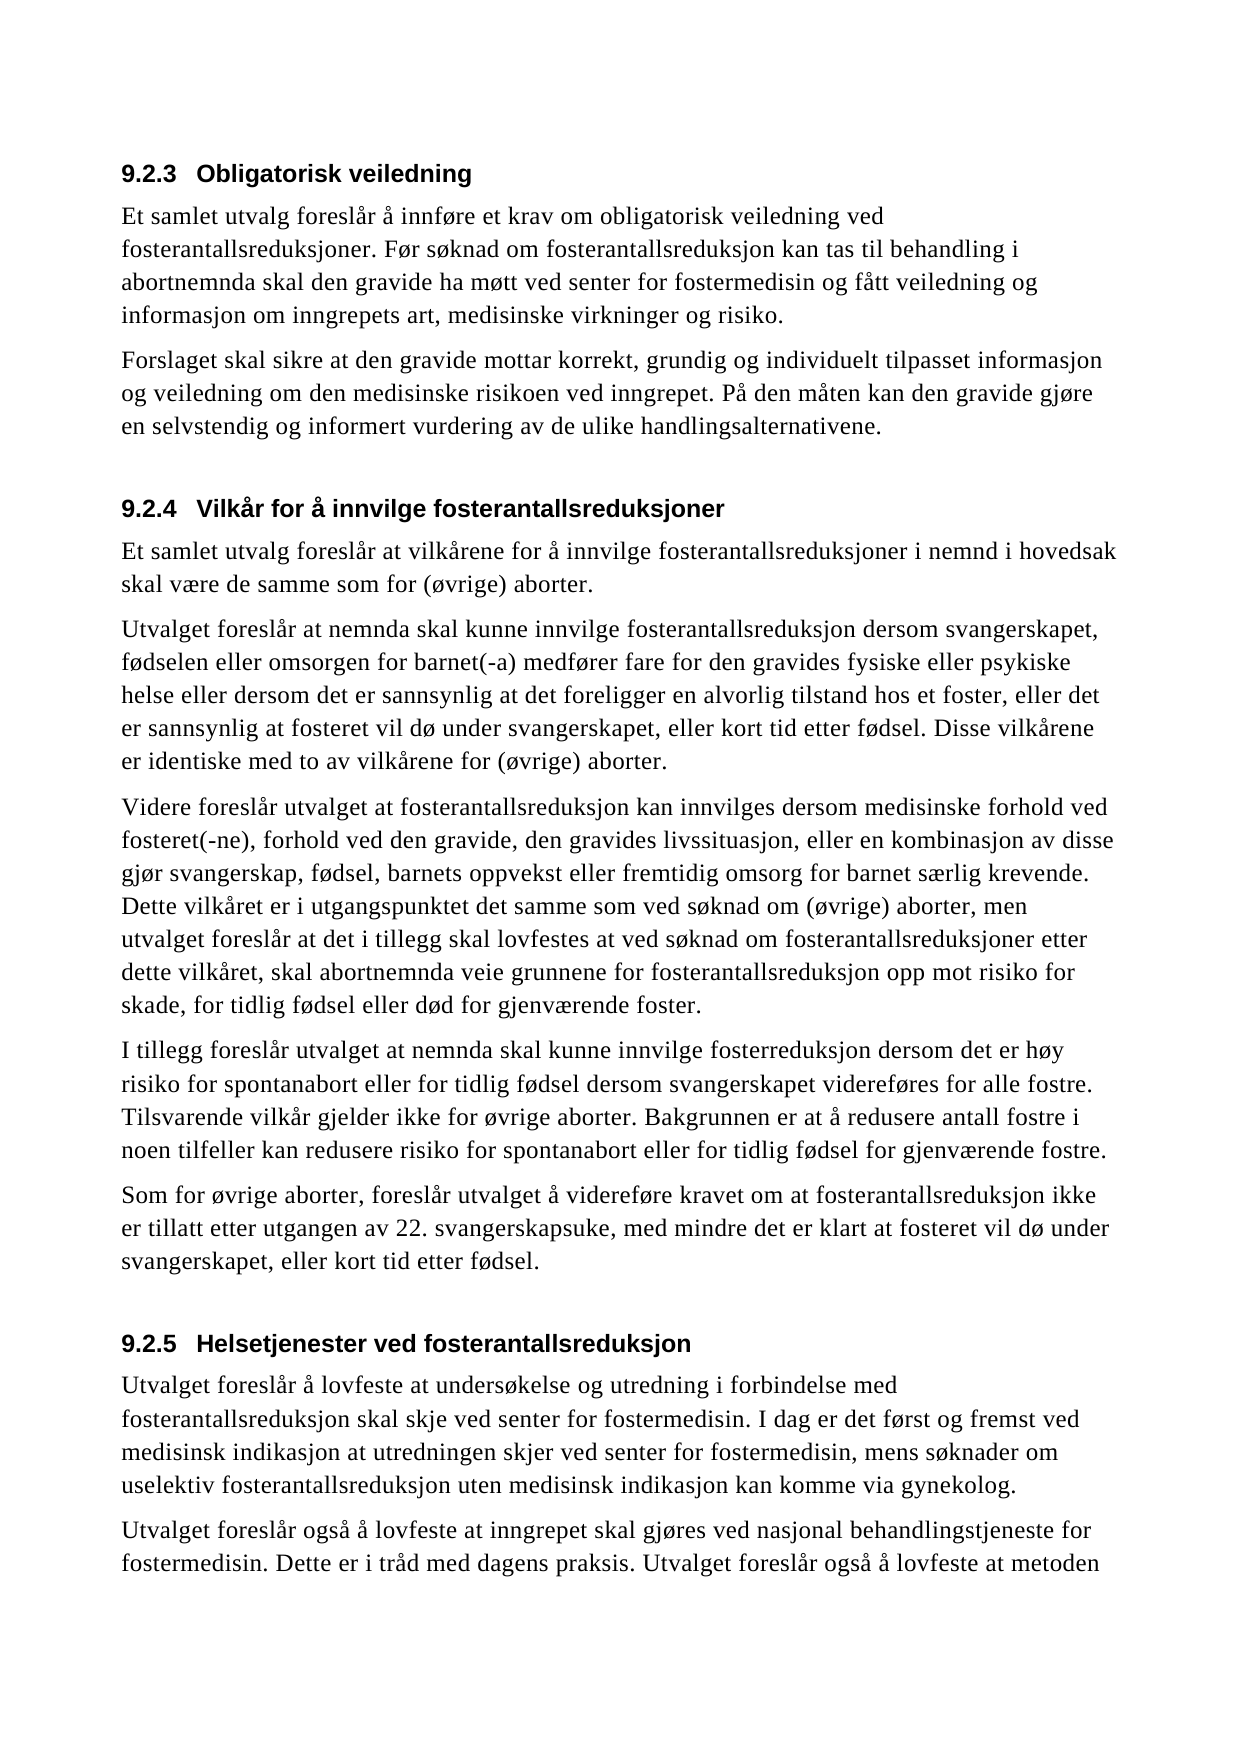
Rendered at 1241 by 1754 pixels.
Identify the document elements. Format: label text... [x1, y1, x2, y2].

text Utvalget foreslår å lovfeste at undersøkelse og utredning i forbindelse med fosterantallsreduksjon skal skje ved senter for fostermedisin. I dag er det først og fremst ved medisinsk indikasjon at utredningen skjer ved senter for fostermedisin, mens søknader om uselektiv fosterantallsreduksjon uten medisinsk indikasjon kan komme via gynekolog. [121, 1371, 1119, 1498]
text Et samlet utvalg foreslår at vilkårene for å innvilge fosterantallsreduksjoner i nemnd i hovedsak skal være de samme som for (øvrige) aborter. [121, 536, 1119, 598]
text Som for øvrige aborter, foreslår utvalget å videreføre kravet om at fosterantallsreduksjon ikke er tillatt etter utgangen av 22. svangerskapsuke, med mindre det er klart at fosteret vil dø under svangerskapet, eller kort tid etter fødsel. [121, 1180, 1119, 1275]
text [121, 1515, 1119, 1577]
text Et samlet utvalg foreslår å innføre et krav om obligatorisk veiledning ved fosterantallsreduksjoner. Før søknad om fosterantallsreduksjon kan tas til behandling i abortnemnda skal den gravide ha møtt ved senter for fostermedisin og fått veiledning og informasjon om inngrepets art, medisinske virkninger og risiko. [121, 201, 1119, 329]
text I tillegg foreslår utvalget at nemnda skal kunne innvilge fosterreduksjon dersom det er høy risiko for spontanabort eller for tidlig fødsel dersom svangerskapet videreføres for alle fostre. Tilsvarende vilkår gjelder ikke for øvrige aborter. Bakgrunnen er at å redusere antall fostre i noen tilfeller kan redusere risiko for spontanabort eller for tidlig fødsel for gjenværende fostre. [121, 1036, 1119, 1163]
subtitle Helsetjenester ved fosterantallsreduksjon [121, 1329, 1119, 1358]
subtitle Obligatorisk veiledning [121, 159, 1119, 188]
subtitle Vilkår for å innvilge fosterantallsreduksjoner [121, 494, 1119, 523]
text Videre foreslår utvalget at fosterantallsreduksjon kan innvilges dersom medisinske forhold ved fosteret(-ne), forhold ved den gravide, den gravides livssituasjon, eller en kombinasjon av disse gjør svangerskap, fødsel, barnets oppvekst eller fremtidig omsorg for barnet særlig krevende. Dette vilkåret er i utgangspunktet det samme som ved søknad om (øvrige) aborter, men utvalget foreslår at det i tillegg skal lovfestes at ved søknad om fosterantallsreduksjoner etter dette vilkåret, skal abortnemnda veie grunnene for fosterantallsreduksjon opp mot risiko for skade, for tidlig fødsel eller død for gjenværende foster. [121, 792, 1119, 1019]
text Utvalget foreslår at nemnda skal kunne innvilge fosterantallsreduksjon dersom svangerskapet, fødselen eller omsorgen for barnet(-a) medfører fare for den gravides fysiske eller psykiske helse eller dersom det er sannsynlig at det foreligger en alvorlig tilstand hos et foster, eller det er sannsynlig at fosteret vil dø under svangerskapet, eller kort tid etter fødsel. Disse vilkårene er identiske med to av vilkårene for (øvrige) aborter. [121, 614, 1119, 775]
text Forslaget skal sikre at den gravide mottar korrekt, grundig og individuelt tilpasset informasjon og veiledning om den medisinske risikoen ved inngrepet. På den måten kan den gravide gjøre en selvstendig og informert vurdering av de ulike handlingsalternativene. [121, 345, 1119, 440]
